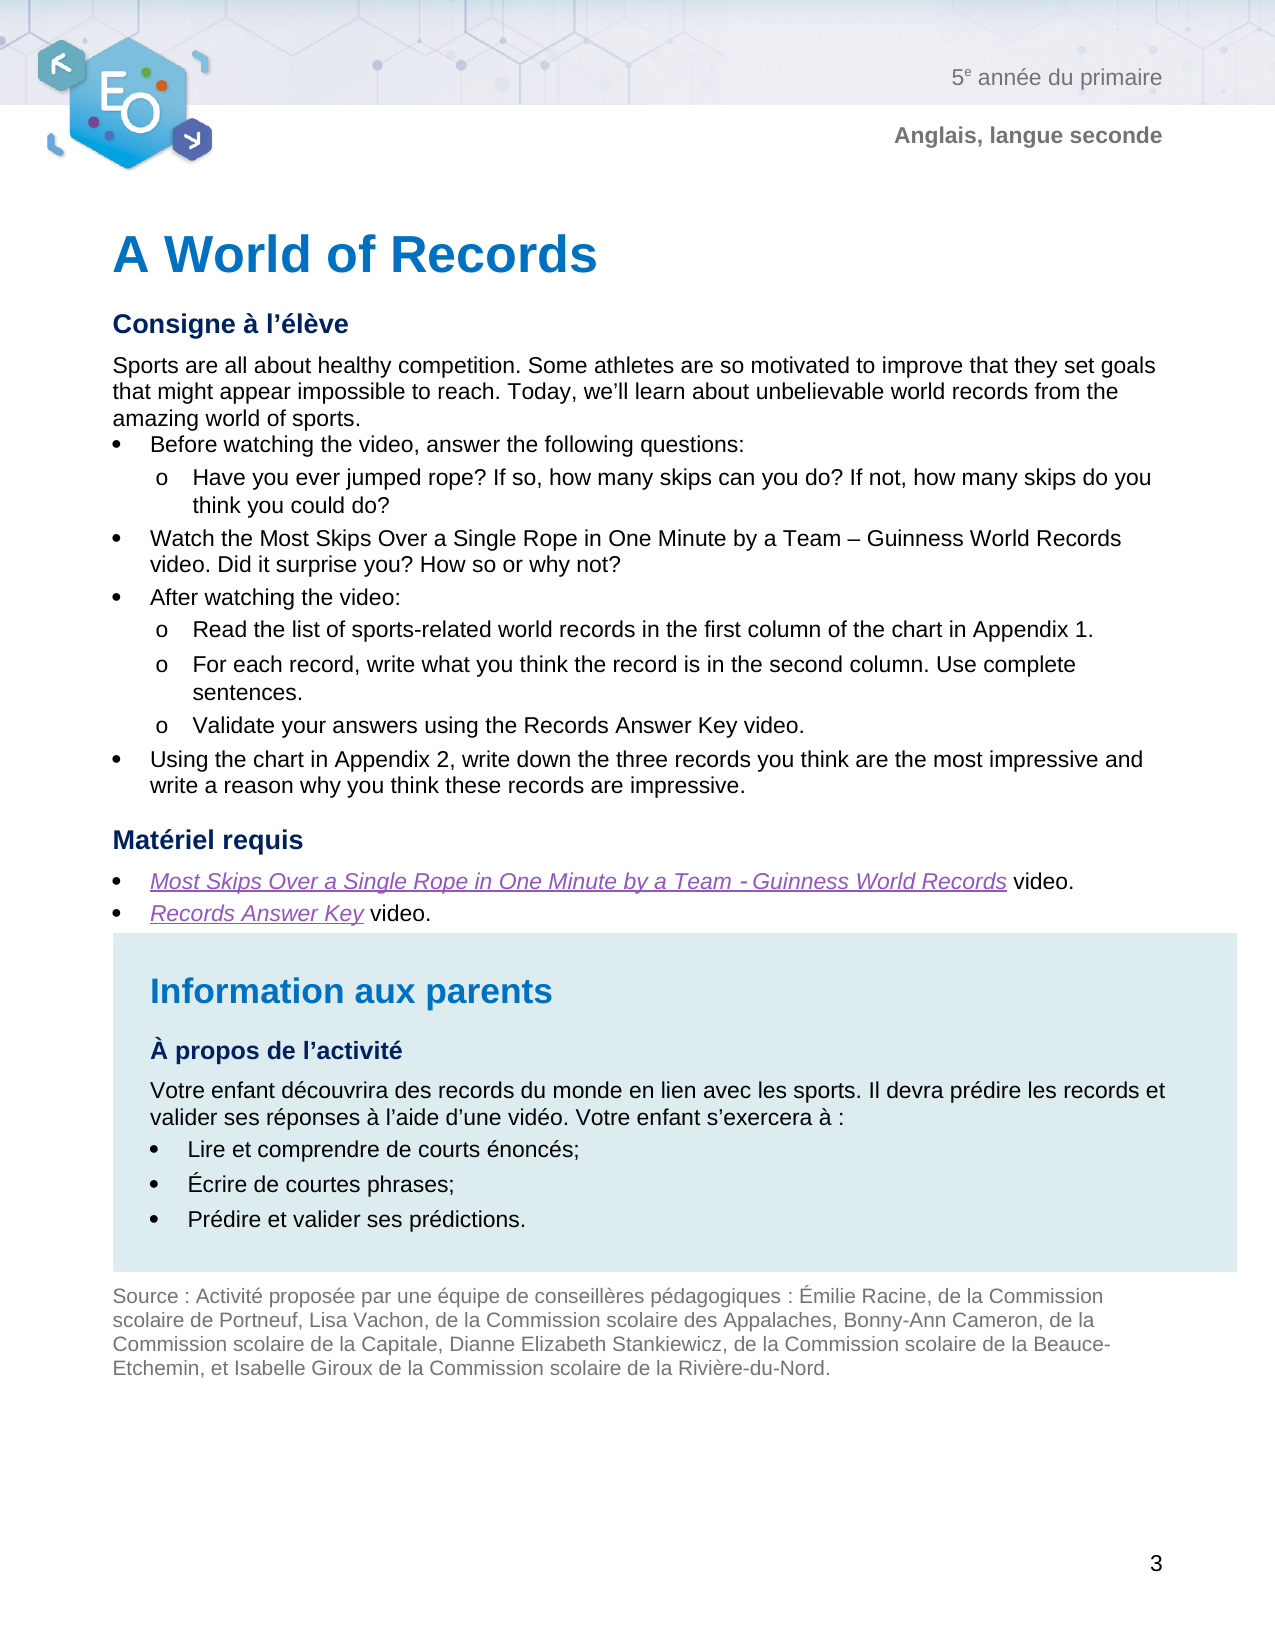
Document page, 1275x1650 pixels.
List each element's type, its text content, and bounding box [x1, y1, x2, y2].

text Have you ever jumped rope? If so, how many skips can you do? If not, how many skips do you think you could do? [155, 463, 1162, 518]
text Before watching the video, answer the following questions: [112, 431, 1162, 457]
text Using the chart in Appendix 2, write down the three records you think are the most impressive and write a reason why you think these records are impressive. [112, 746, 1162, 799]
text Sports are all about healthy competition. Some athletes are so motivated to improve that they set goals that might appear impossible to reach. Today, we’ll learn about unbelievable world records from the amazing world of sports. [112, 352, 1162, 431]
text Consigne à l’élève [112, 308, 1162, 339]
text Records Answer Key video. [112, 900, 1162, 927]
text After watching the video: [112, 583, 1162, 610]
text For each record, write what you think the record is in the second column. Use complete sentences. [155, 651, 1162, 705]
text Most Skips Over a Single Rope in One Minute by a Team Guinness World Records video. [112, 868, 1162, 894]
text A World of Records [112, 223, 1162, 283]
picture [0, 0, 1275, 189]
text Read the list of sports-related world records in the first column of the chart in Appendix 1. [155, 616, 1162, 644]
text Source : Activité proposée par une équipe de conseillères pédagogiques : Émilie Racine, de la Commission scolaire de Portneuf, Lisa Vachon, de la Commission scolaire des Appalaches, Bonny-Ann Cameron, de la Commission scolaire de la Capitale, Dianne Elizabeth Stankiewicz, de la Commission scolaire de la Beauce-Etchemin, et Isabelle Giroux de la Commission scolaire de la Rivière-du-Nord. [112, 1284, 1162, 1380]
text Watch the Most Skips Over a Single Rope in One Minute by a Team – Guinness World Records video. Did it surprise you? How so or why not? [112, 524, 1162, 577]
text Anglais, langue seconde [112, 122, 1162, 148]
text Matériel requis [112, 824, 1083, 855]
text Validate your answers using the Records Answer Key video. [155, 712, 1162, 740]
table_header Information aux parents À propos de l’activité Votre enfant découvrira des records du monde en lien avec les sports. Il devra prédire les records et valider ses réponses à l’aide d’une vidéo. Votre enfant s’exercera à : Lire et comprendre de courts énoncés; Écrire de courtes phrases; Prédire et valider ses prédictions. [113, 933, 1237, 1272]
